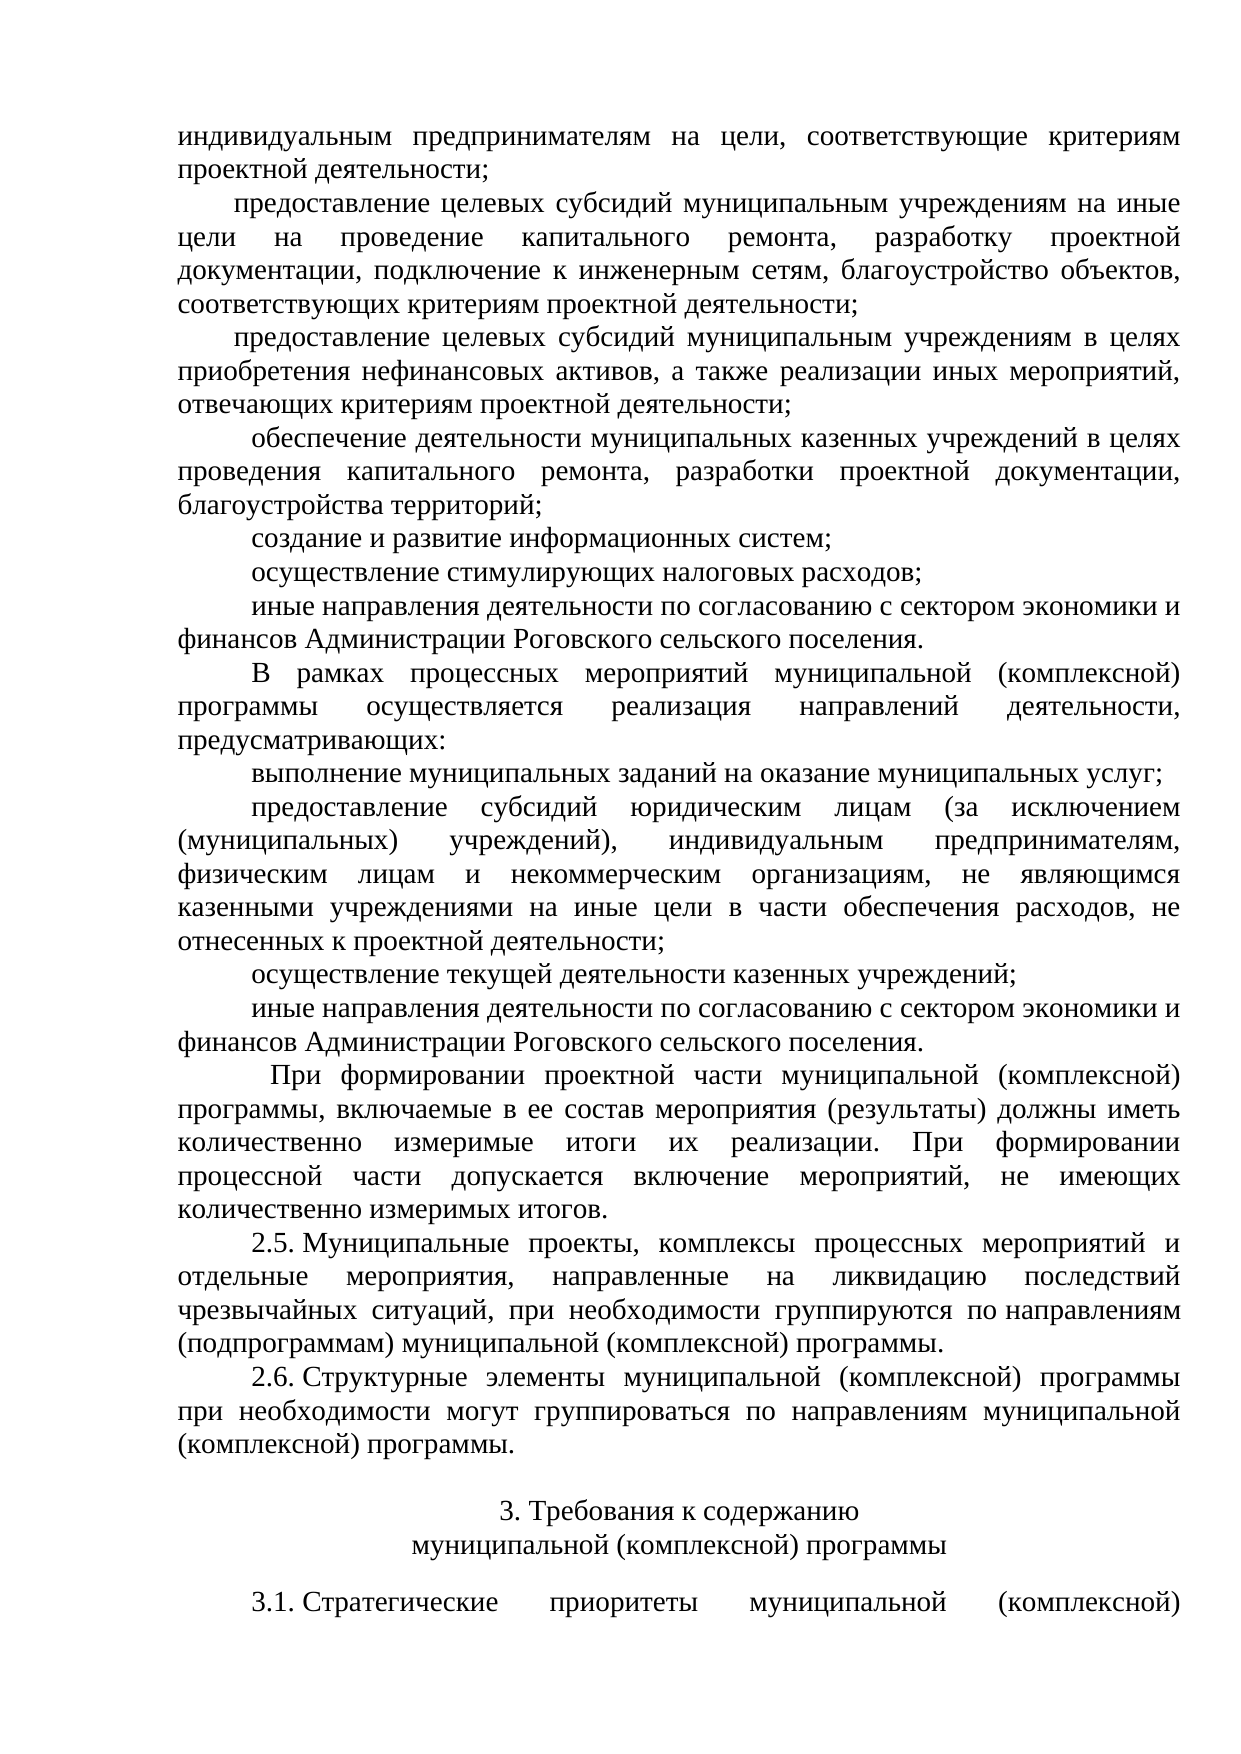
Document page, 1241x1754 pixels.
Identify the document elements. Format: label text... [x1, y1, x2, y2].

text иные направления деятельности по согласованию с сектором экономики и финансов Администрации Роговского сельского поселения. [177, 588, 1181, 655]
text осуществление стимулирующих налоговых расходов; [177, 554, 1181, 588]
text создание и развитие информационных систем; [177, 521, 1181, 554]
text В рамках процессных мероприятий муниципальной (комплексной) программы осуществляется реализация направлений деятельности, предусматривающих: [177, 655, 1181, 755]
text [177, 118, 1181, 185]
text предоставление субсидий юридическим лицам (за исключением (муниципальных) учреждений), индивидуальным предпринимателям, физическим лицам и некоммерческим организациям, не являющимся казенными учреждениями на иные цели в части обеспечения расходов, не отнесенных к проектной деятельности; [177, 789, 1181, 957]
text предоставление целевых субсидий муниципальным учреждениям на иные цели на проведение капитального ремонта, разработку проектной документации, подключение к инженерным сетям, благоустройство объектов, соответствующих критериям проектной деятельности; [177, 185, 1181, 319]
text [177, 1584, 1181, 1618]
subtitle муниципальной (комплексной) программы [177, 1527, 1181, 1560]
text предоставление целевых субсидий муниципальным учреждениям в целях приобретения нефинансовых активов, а также реализации иных мероприятий, отвечающих критериям проектной деятельности; [177, 319, 1181, 420]
text осуществление текущей деятельности казенных учреждений; [177, 957, 1181, 990]
text иные направления деятельности по согласованию с сектором экономики и финансов Администрации Роговского сельского поселения. [177, 990, 1181, 1057]
subtitle 3. Требования к содержанию [177, 1493, 1181, 1527]
text выполнение муниципальных заданий на оказание муниципальных услуг; [177, 755, 1181, 789]
text обеспечение деятельности муниципальных казенных учреждений в целях проведения капитального ремонта, разработки проектной документации, благоустройства территорий; [177, 420, 1181, 521]
text 2.5. Муниципальные проекты, комплексы процессных мероприятий и отдельные мероприятия, направленные на ликвидацию последствий чрезвычайных ситуаций, при необходимости группируются по направлениям (подпрограммам) муниципальной (комплексной) программы. [177, 1225, 1181, 1359]
text 2.6. Структурные элементы муниципальной (комплексной) программы при необходимости могут группироваться по направлениям муниципальной (комплексной) программы. [177, 1359, 1181, 1460]
text При формировании проектной части муниципальной (комплексной) программы, включаемые в ее состав мероприятия (результаты) должны иметь количественно измеримые итоги их реализации. При формировании процессной части допускается включение мероприятий, не имеющих количественно измеримых итогов. [177, 1057, 1181, 1225]
